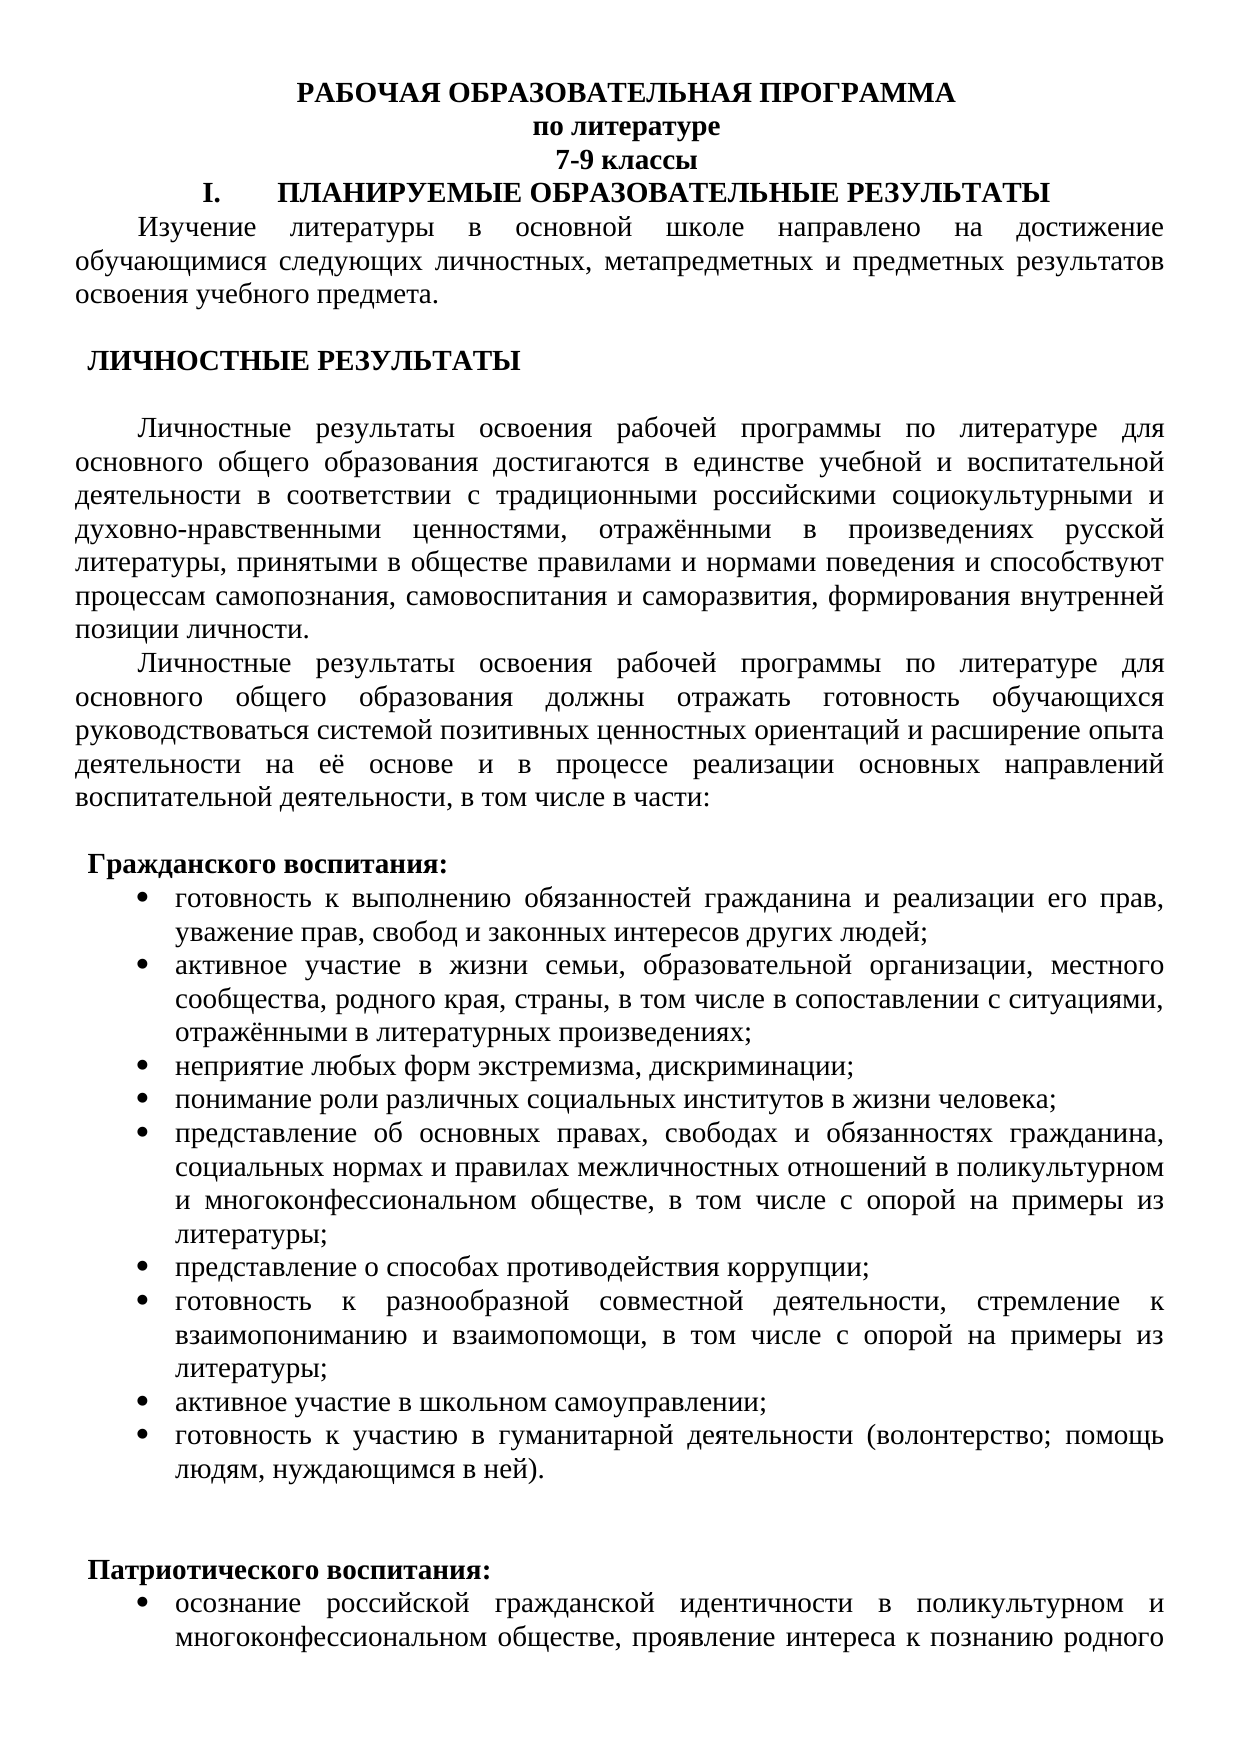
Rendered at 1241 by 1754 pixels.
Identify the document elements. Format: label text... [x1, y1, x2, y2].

list активное участие в школьном самоуправлении; [137, 1384, 1165, 1417]
list готовность к разнообразной совместной деятельности, стремление к взаимопониманию и взаимопомощи, в том числе с опорой на примеры из литературы; [137, 1283, 1165, 1384]
text Изучение литературы в основной школе направлено на достижение обучающимися следующих личностных, метапредметных и предметных результатов освоения учебного предмета. [75, 209, 1165, 310]
list активное участие в жизни семьи, образовательной организации, местного сообщества, родного края, страны, в том числе в сопоставлении с ситуациями, отражёнными в литературных произведениях; [137, 947, 1165, 1048]
text Личностные результаты освоения рабочей программы по литературе для основного общего образования достигаются в единстве учебной и воспитательной деятельности в соответствии с традиционными российскими социокультурными и духовно-нравственными ценностями, отражёнными в произведениях русской литературы, принятыми в обществе правилами и нормами поведения и способствуют процессам самопознания, самовоспитания и саморазвития, формирования внутренней позиции личности. [75, 410, 1165, 645]
text Патриотического воспитания: [87, 1552, 1165, 1585]
text Гражданского воспитания: [87, 846, 1165, 880]
text ЛИЧНОСТНЫЕ РЕЗУЛЬТАТЫ [87, 343, 1165, 377]
list ПЛАНИРУЕМЫЕ ОБРАЗОВАТЕЛЬНЫЕ РЕЗУЛЬТАТЫ [87, 176, 1165, 209]
list понимание роли различных социальных институтов в жизни человека; [137, 1082, 1165, 1115]
text Личностные результаты освоения рабочей программы по литературе для основного общего образования должны отражать готовность обучающихся руководствоваться системой позитивных ценностных ориентаций и расширение опыта деятельности на её основе и в процессе реализации основных направлений воспитательной деятельности, в том числе в части: [75, 645, 1165, 813]
list готовность к выполнению обязанностей гражданина и реализации его прав, уважение прав, свобод и законных интересов других людей; [137, 880, 1165, 947]
text по литературе [87, 108, 1165, 142]
list готовность к участию в гуманитарной деятельности (волонтерство; помощь людям, нуждающимся в ней). [137, 1417, 1165, 1485]
text 7-9 классы [87, 142, 1165, 176]
list представление о способах противодействия коррупции; [137, 1249, 1165, 1283]
text РАБОЧАЯ ОБРАЗОВАТЕЛЬНАЯ ПРОГРАММА [87, 75, 1165, 108]
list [137, 1585, 1165, 1652]
list представление об основных правах, свободах и обязанностях гражданина, социальных нормах и правилах межличностных отношений в поликультурном и многоконфессиональном обществе, в том числе с опорой на примеры из литературы; [137, 1115, 1165, 1249]
list неприятие любых форм экстремизма, дискриминации; [137, 1048, 1165, 1082]
